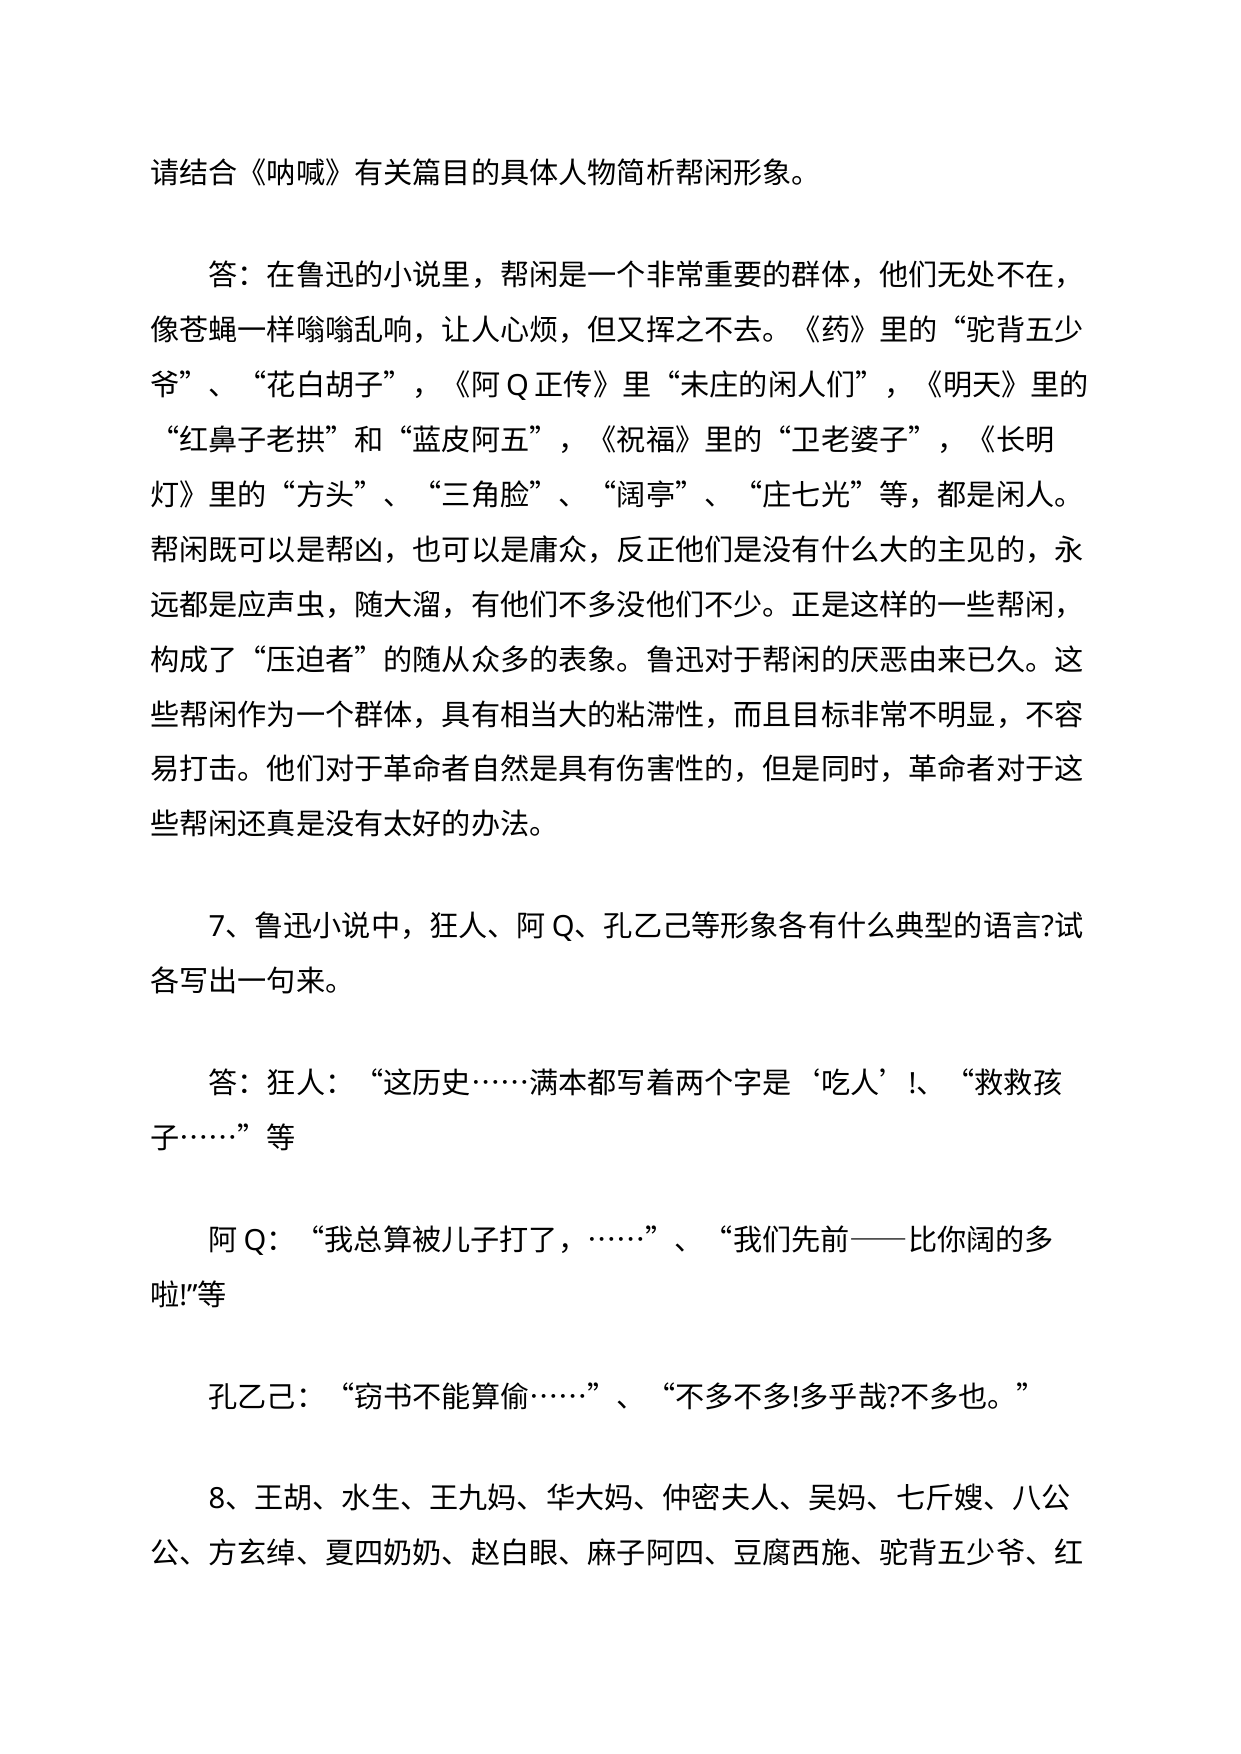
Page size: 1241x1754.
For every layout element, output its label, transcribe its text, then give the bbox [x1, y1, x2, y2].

text 7、鲁迅小说中，狂人、阿Q、孔乙己等形象各有什么典型的语言?试各写出一句来。 [150, 903, 1090, 1000]
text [150, 1475, 1090, 1572]
text 答：狂人：“这历史……满本都写着两个字是‘吃人’!、“救救孩子……”等 [150, 1059, 1090, 1157]
text 答：在鲁迅的小说里，帮闲是一个非常重要的群体，他们无处不在，像苍蝇一样嗡嗡乱响，让人心烦，但又挥之不去。《药》里的“驼背五少爷”、“花白胡子”，《阿Q正传》里“未庄的闲人们”，《明天》里的“红鼻子老拱”和“蓝皮阿五”，《祝福》里的“卫老婆子”，《长明灯》里的“方头”、“三角脸”、“阔亭”、“庄七光”等，都是闲人。帮闲既可以是帮凶，也可以是庸众，反正他们是没有什么大的主见的，永远都是应声虫，随大溜，有他们不多没他们不少。正是这样的一些帮闲，构成了“压迫者”的随从众多的表象。鲁迅对于帮闲的厌恶由来已久。这些帮闲作为一个群体，具有相当大的粘滞性，而且目标非常不明显，不容易打击。他们对于革命者自然是具有伤害性的，但是同时，革命者对于这些帮闲还真是没有太好的办法。 [150, 252, 1090, 843]
text 阿Q：“我总算被儿子打了，……”、“我们先前——比你阔的多啦!”等 [150, 1216, 1090, 1313]
text 孔乙己：“窃书不能算偷……”、“不多不多!多乎哉?不多也。” [150, 1373, 1090, 1416]
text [150, 150, 1090, 192]
